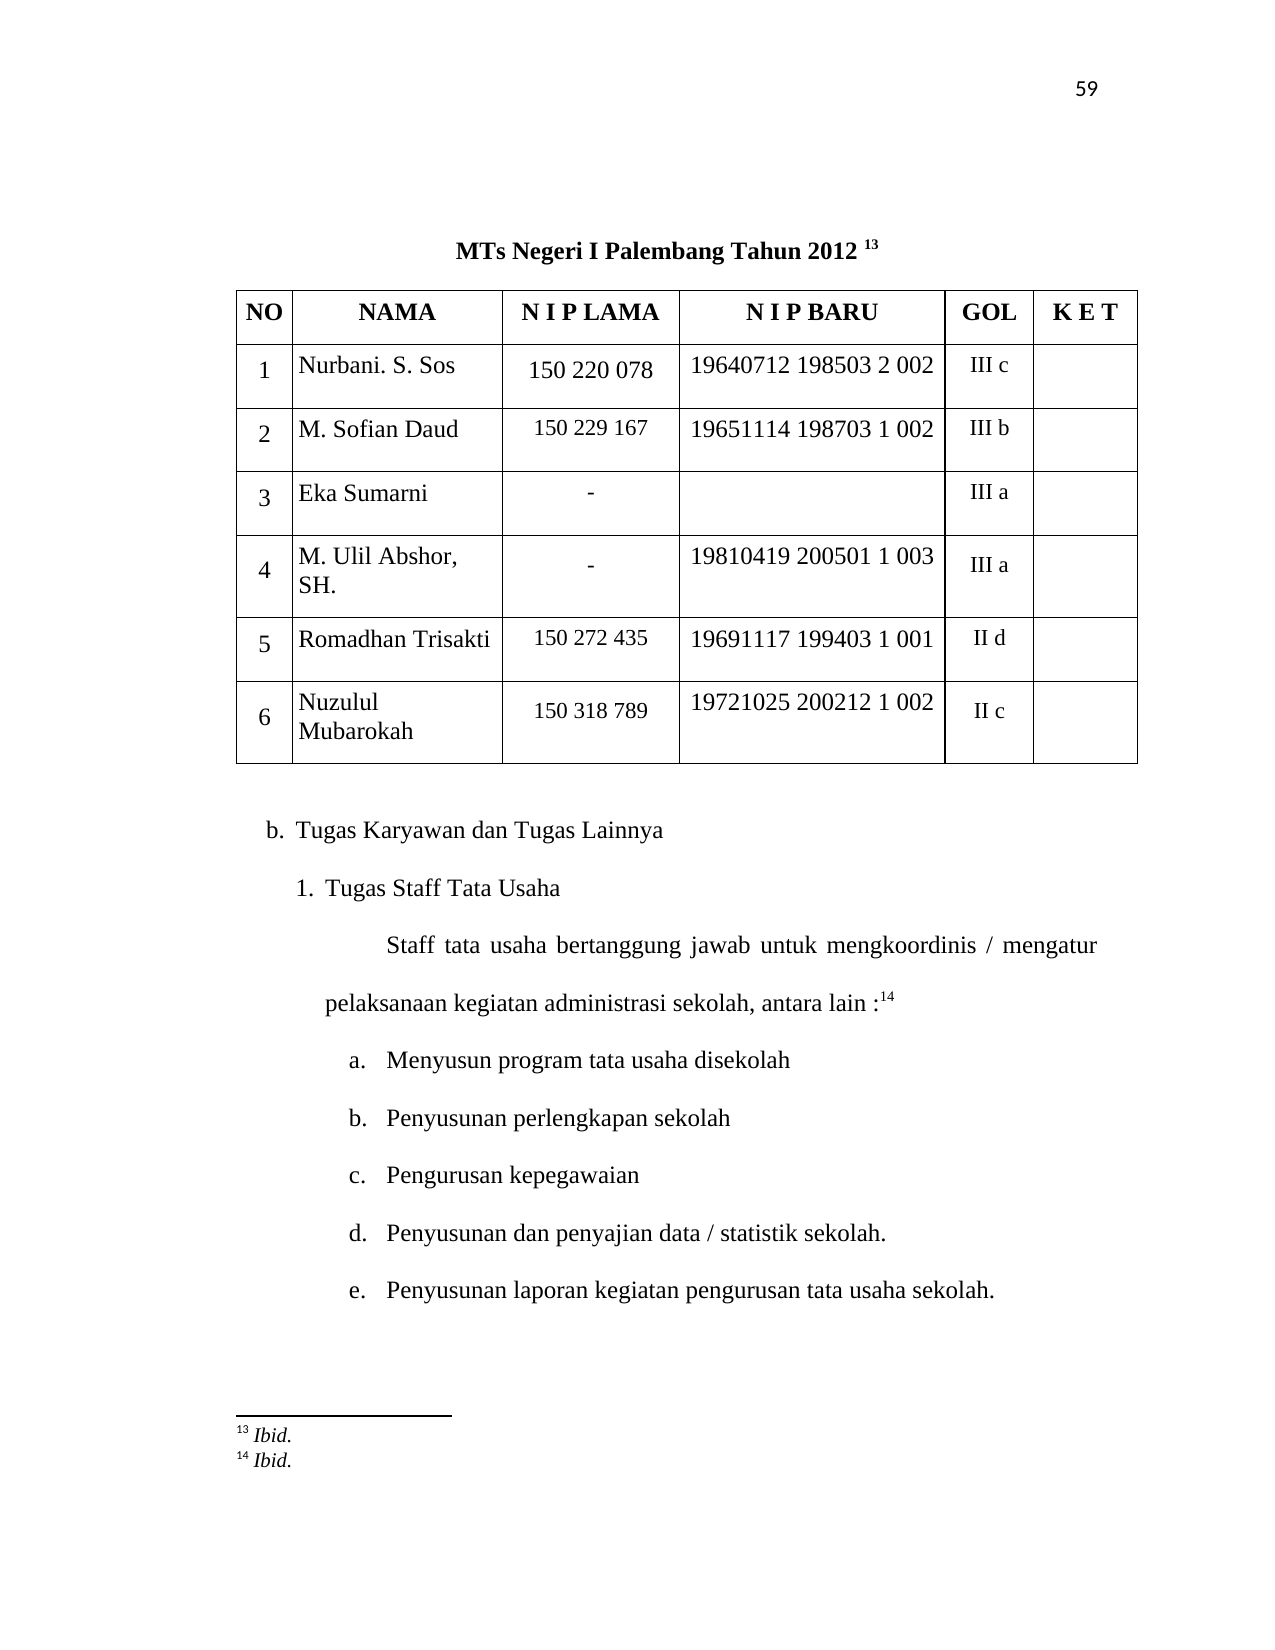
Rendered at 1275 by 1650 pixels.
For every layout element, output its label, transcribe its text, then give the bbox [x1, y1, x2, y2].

table_cell 150 272 435 [503, 618, 679, 681]
table_cell 2 [237, 409, 292, 471]
table_cell 19721025 200212 1 002 [680, 682, 944, 763]
text Staff tata usaha bertanggung jawab untuk mengkoordinis / mengatur pelaksanaan kegiatan administrasi sekolah, antara lain : [325, 930, 1098, 1016]
table_cell III a [946, 472, 1033, 534]
table_cell II c [946, 682, 1033, 763]
table_header NAMA [293, 291, 502, 344]
table_cell - [503, 472, 679, 534]
table_cell [1034, 345, 1137, 407]
list Menyusun program tata usaha disekolah [349, 1045, 1098, 1074]
table_cell 19651114 198703 1 002 [680, 409, 944, 471]
list Penyusunan dan penyajian data / statistik sekolah. [349, 1218, 1098, 1246]
table_cell Nuzulul Mubarokah [293, 682, 502, 763]
table_cell 4 [237, 536, 292, 617]
table_cell M. Sofian Daud [293, 409, 502, 471]
table_cell - [503, 536, 679, 617]
table_header NO [237, 291, 292, 344]
table_cell Eka Sumarni [293, 472, 502, 534]
table_cell [1034, 682, 1137, 763]
table_header GOL [946, 291, 1033, 344]
list Tugas Karyawan dan Tugas Lainnya [266, 815, 1098, 844]
table_cell Nurbani. S. Sos [293, 345, 502, 407]
table_cell [1034, 536, 1137, 617]
table_cell 6 [237, 682, 292, 763]
table_cell 1 [237, 345, 292, 407]
table_cell 150 318 789 [503, 682, 679, 763]
table_header K E T [1034, 291, 1137, 344]
table_header N I P LAMA [503, 291, 679, 344]
table_cell Romadhan Trisakti [293, 618, 502, 681]
table_cell III b [946, 409, 1033, 471]
list Penyusunan perlengkapan sekolah [349, 1103, 1098, 1131]
table_cell 19640712 198503 2 002 [680, 345, 944, 407]
table_cell [1034, 618, 1137, 681]
table_header N I P BARU [680, 291, 944, 344]
table_cell III a [946, 536, 1033, 617]
table_cell 19810419 200501 1 003 [680, 536, 944, 617]
table_cell [1034, 472, 1137, 534]
table_cell [680, 472, 944, 534]
table_cell 3 [237, 472, 292, 534]
text MTs Negeri I Palembang Tahun 2012 [236, 236, 1098, 265]
table_cell [1034, 409, 1137, 471]
table_cell 150 220 078 [503, 345, 679, 407]
table_cell II d [946, 618, 1033, 681]
list Tugas Staff Tata Usaha [295, 873, 1098, 901]
table_cell 5 [237, 618, 292, 681]
table_cell 150 229 167 [503, 409, 679, 471]
table_cell III c [946, 345, 1033, 407]
list Pengurusan kepegawaian [349, 1160, 1098, 1189]
table_cell M. Ulil Abshor, SH. [293, 536, 502, 617]
table_cell 19691117 199403 1 001 [680, 618, 944, 681]
list Penyusunan laporan kegiatan pengurusan tata usaha sekolah. [349, 1275, 1098, 1304]
